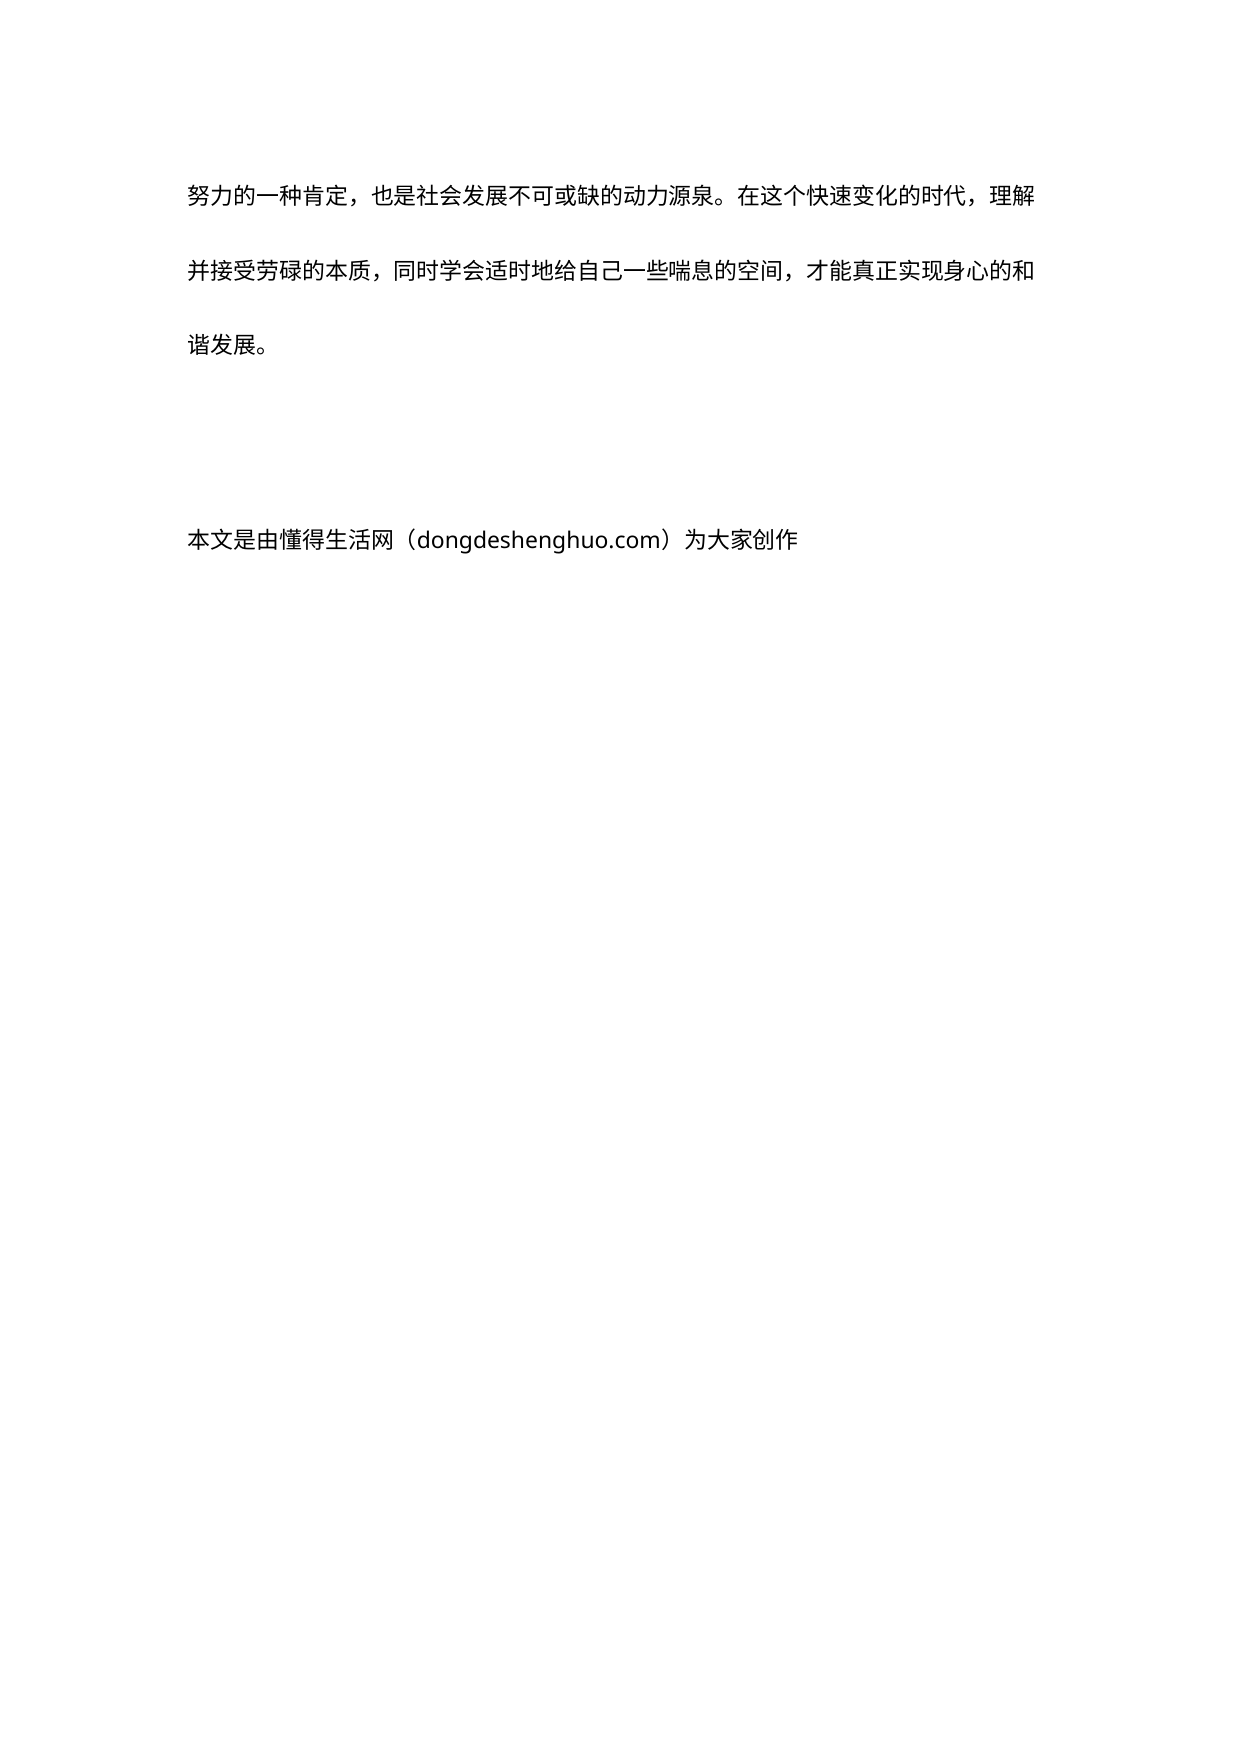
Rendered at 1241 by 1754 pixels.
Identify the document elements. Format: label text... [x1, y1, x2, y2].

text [187, 162, 1053, 376]
text 本文是由懂得生活网（dongdeshenghuo.com）为大家创作 [187, 506, 1053, 571]
